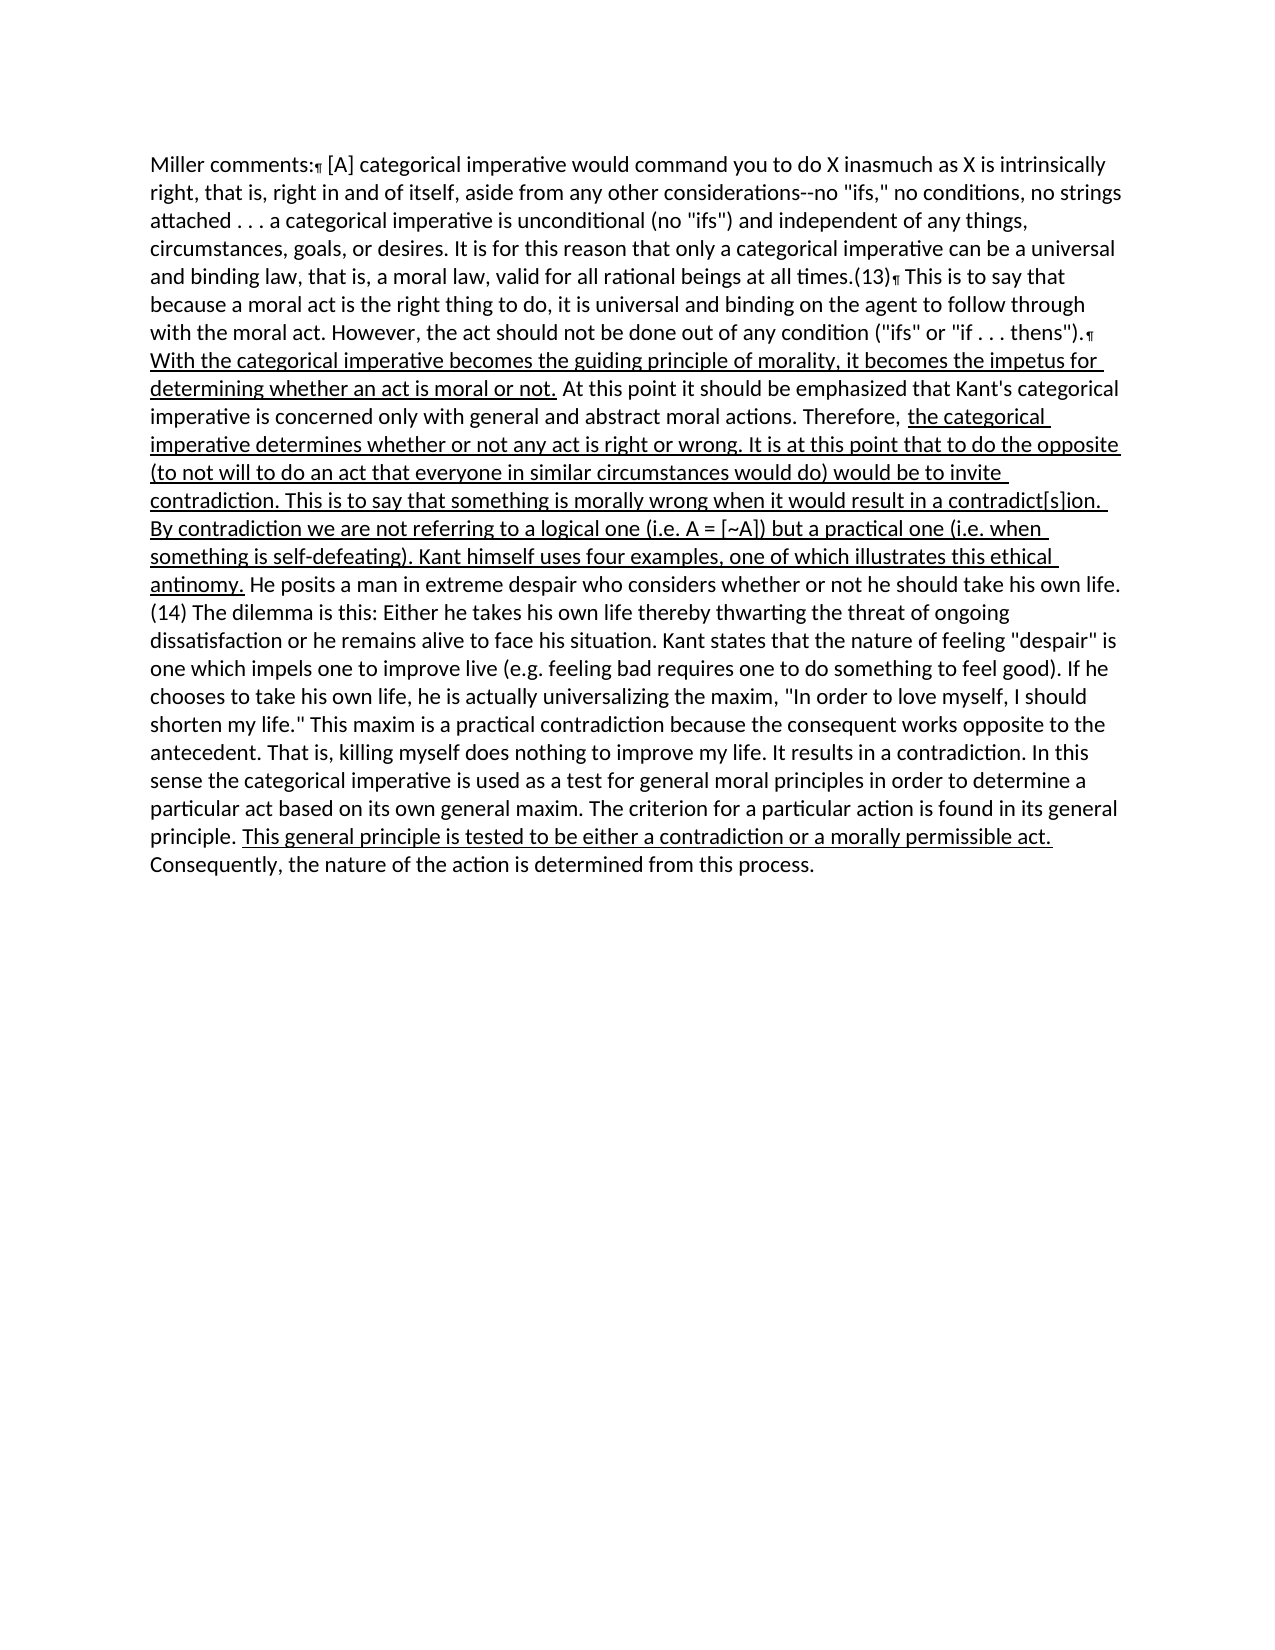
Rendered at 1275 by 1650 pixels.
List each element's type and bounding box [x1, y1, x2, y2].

text [150, 150, 1125, 878]
